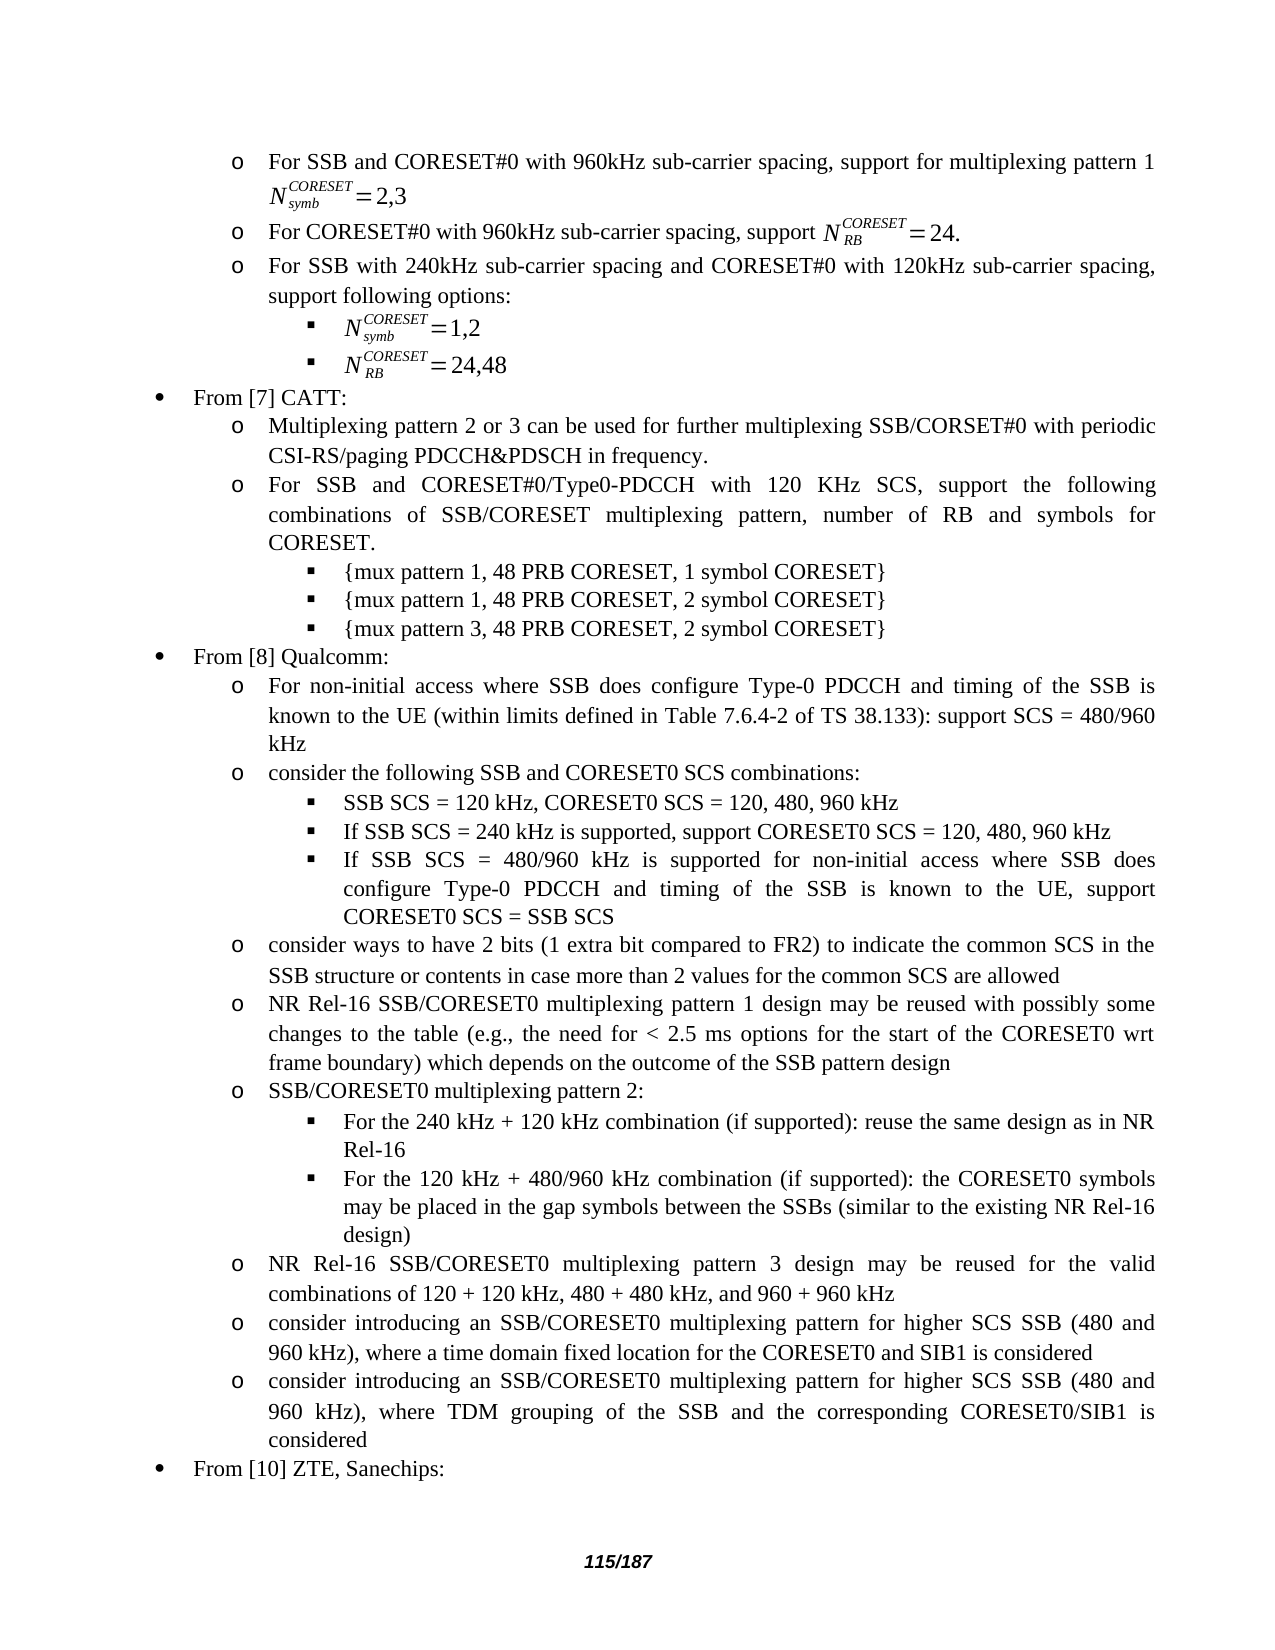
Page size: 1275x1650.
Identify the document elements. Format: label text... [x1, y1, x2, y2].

list SSB/CORESET0 multiplexing pattern 2: [231, 1077, 1157, 1106]
list If SSB SCS = 240 kHz is supported, support CORESET0 SCS = 120, 480, 960 kHz [306, 818, 1157, 844]
list From [8] Qualcomm: [156, 643, 1157, 669]
list For SSB and CORESET#0/Type0-PDCCH with 120 KHz SCS, support the following combinations of SSB/CORESET multiplexing pattern, number of RB and symbols for CORESET. [231, 471, 1157, 556]
list For CORESET#0 with 960kHz sub-carrier spacing, support [231, 214, 1157, 249]
list For the 240 kHz + 120 kHz combination (if supported): reuse the same design as in NR Rel-16 [306, 1108, 1157, 1163]
list NR Rel-16 SSB/CORESET0 multiplexing pattern 3 design may be reused for the valid combinations of 120 + 120 kHz, 480 + 480 kHz, and 960 + 960 kHz [231, 1250, 1157, 1307]
list If SSB SCS = 480/960 kHz is supported for non-initial access where SSB does configure Type-0 PDCCH and timing of the SSB is known to the UE, support CORESET0 SCS = SSB SCS [306, 846, 1157, 929]
list From [10] ZTE, Sanechips: [156, 1455, 1157, 1481]
list Multiplexing pattern 2 or 3 can be used for further multiplexing SSB/CORSET#0 with periodic CSI-RS/paging PDCCH&PDSCH in frequency. [231, 412, 1157, 469]
list For SSB and CORESET#0 with 960kHz sub-carrier spacing, support for multiplexing pattern 1 [231, 148, 1157, 213]
list consider introducing an SSB/CORESET0 multiplexing pattern for higher SCS SSB (480 and 960 kHz), where TDM grouping of the SSB and the corresponding CORESET0/SIB1 is considered [231, 1367, 1157, 1453]
list {mux pattern 3, 48 PRB CORESET, 2 symbol CORESET} [306, 615, 1157, 641]
list From [7] CATT: [156, 383, 1157, 410]
list {mux pattern 1, 48 PRB CORESET, 1 symbol CORESET} [306, 558, 1157, 584]
list consider the following SSB and CORESET0 SCS combinations: [231, 759, 1157, 787]
list consider introducing an SSB/CORESET0 multiplexing pattern for higher SCS SSB (480 and 960 kHz), where a time domain fixed location for the CORESET0 and SIB1 is considered [231, 1309, 1157, 1365]
list SSB SCS = 120 kHz, CORESET0 SCS = 120, 480, 960 kHz [306, 789, 1157, 816]
list consider ways to have 2 bits (1 extra bit compared to FR2) to indicate the common SCS in the SSB structure or contents in case more than 2 values for the common SCS are allowed [231, 931, 1157, 988]
list For the 120 kHz + 480/960 kHz combination (if supported): the CORESET0 symbols may be placed in the gap symbols between the SSBs (similar to the existing NR Rel-16 design) [306, 1165, 1157, 1248]
list NR Rel-16 SSB/CORESET0 multiplexing pattern 1 design may be reused with possibly some changes to the table (e.g., the need for < 2.5 ms options for the start of the CORESET0 wrt frame boundary) which depends on the outcome of the SSB pattern design [231, 990, 1157, 1075]
list {mux pattern 1, 48 PRB CORESET, 2 symbol CORESET} [306, 586, 1157, 613]
list For non-initial access where SSB does configure Type-0 PDCCH and timing of the SSB is known to the UE (within limits defined in Table 7.6.4-2 of TS 38.133): support SCS = 480/960 kHz [231, 672, 1157, 757]
list For SSB with 240kHz sub-carrier spacing and CORESET#0 with 120kHz sub-carrier spacing, support following options: [231, 252, 1157, 308]
